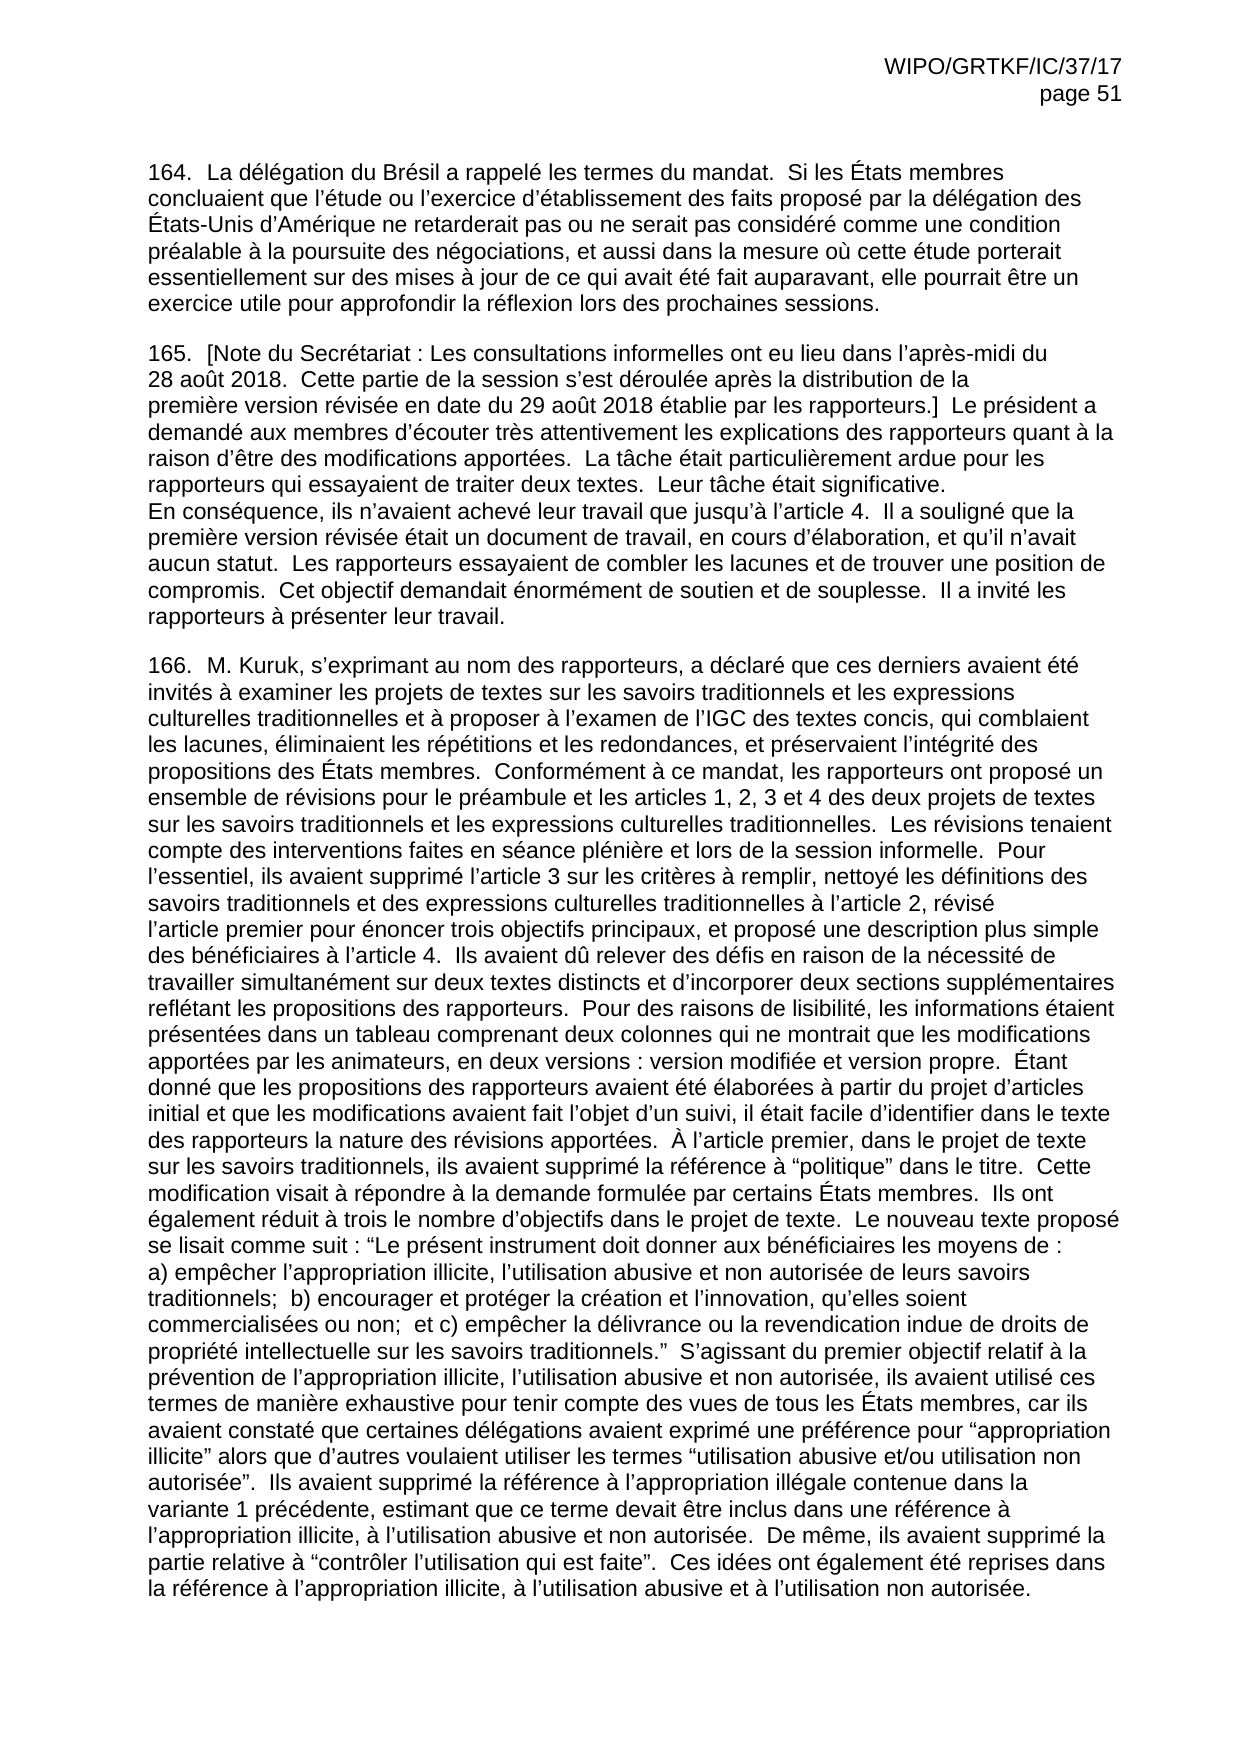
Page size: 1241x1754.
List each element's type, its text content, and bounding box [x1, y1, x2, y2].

list La délégation du Brésil a rappelé les termes du mandat. Si les États membres concluaient que l’étude ou l’exercice d’établissement des faits proposé par la délégation des États-Unis d’Amérique ne retarderait pas ou ne serait pas considéré comme une condition préalable à la poursuite des négociations, et aussi dans la mesure où cette étude porterait essentiellement sur des mises à jour de ce qui avait été fait auparavant, elle pourrait être un exercice utile pour approfondir la réflexion lors des prochaines sessions. [148, 158, 1122, 317]
list [Note du Secrétariat : Les consultations informelles ont eu lieu dans l’après-midi du 28 août 2018. Cette partie de la session s’est déroulée après la distribution de la première version révisée en date du 29 août 2018 établie par les rapporteurs.] Le président a demandé aux membres d’écouter très attentivement les explications des rapporteurs quant à la raison d’être des modifications apportées. La tâche était particulièrement ardue pour les rapporteurs qui essayaient de traiter deux textes. Leur tâche était significative. En conséquence, ils n’avaient achevé leur travail que jusqu’à l’article 4. Il a souligné que la première version révisée était un document de travail, en cours d’élaboration, et qu’il n’avait aucun statut. Les rapporteurs essayaient de combler les lacunes et de trouver une position de compromis. Cet objectif demandait énormément de soutien et de souplesse. Il a invité les rapporteurs à présenter leur travail. [148, 339, 1122, 629]
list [148, 652, 1122, 1601]
